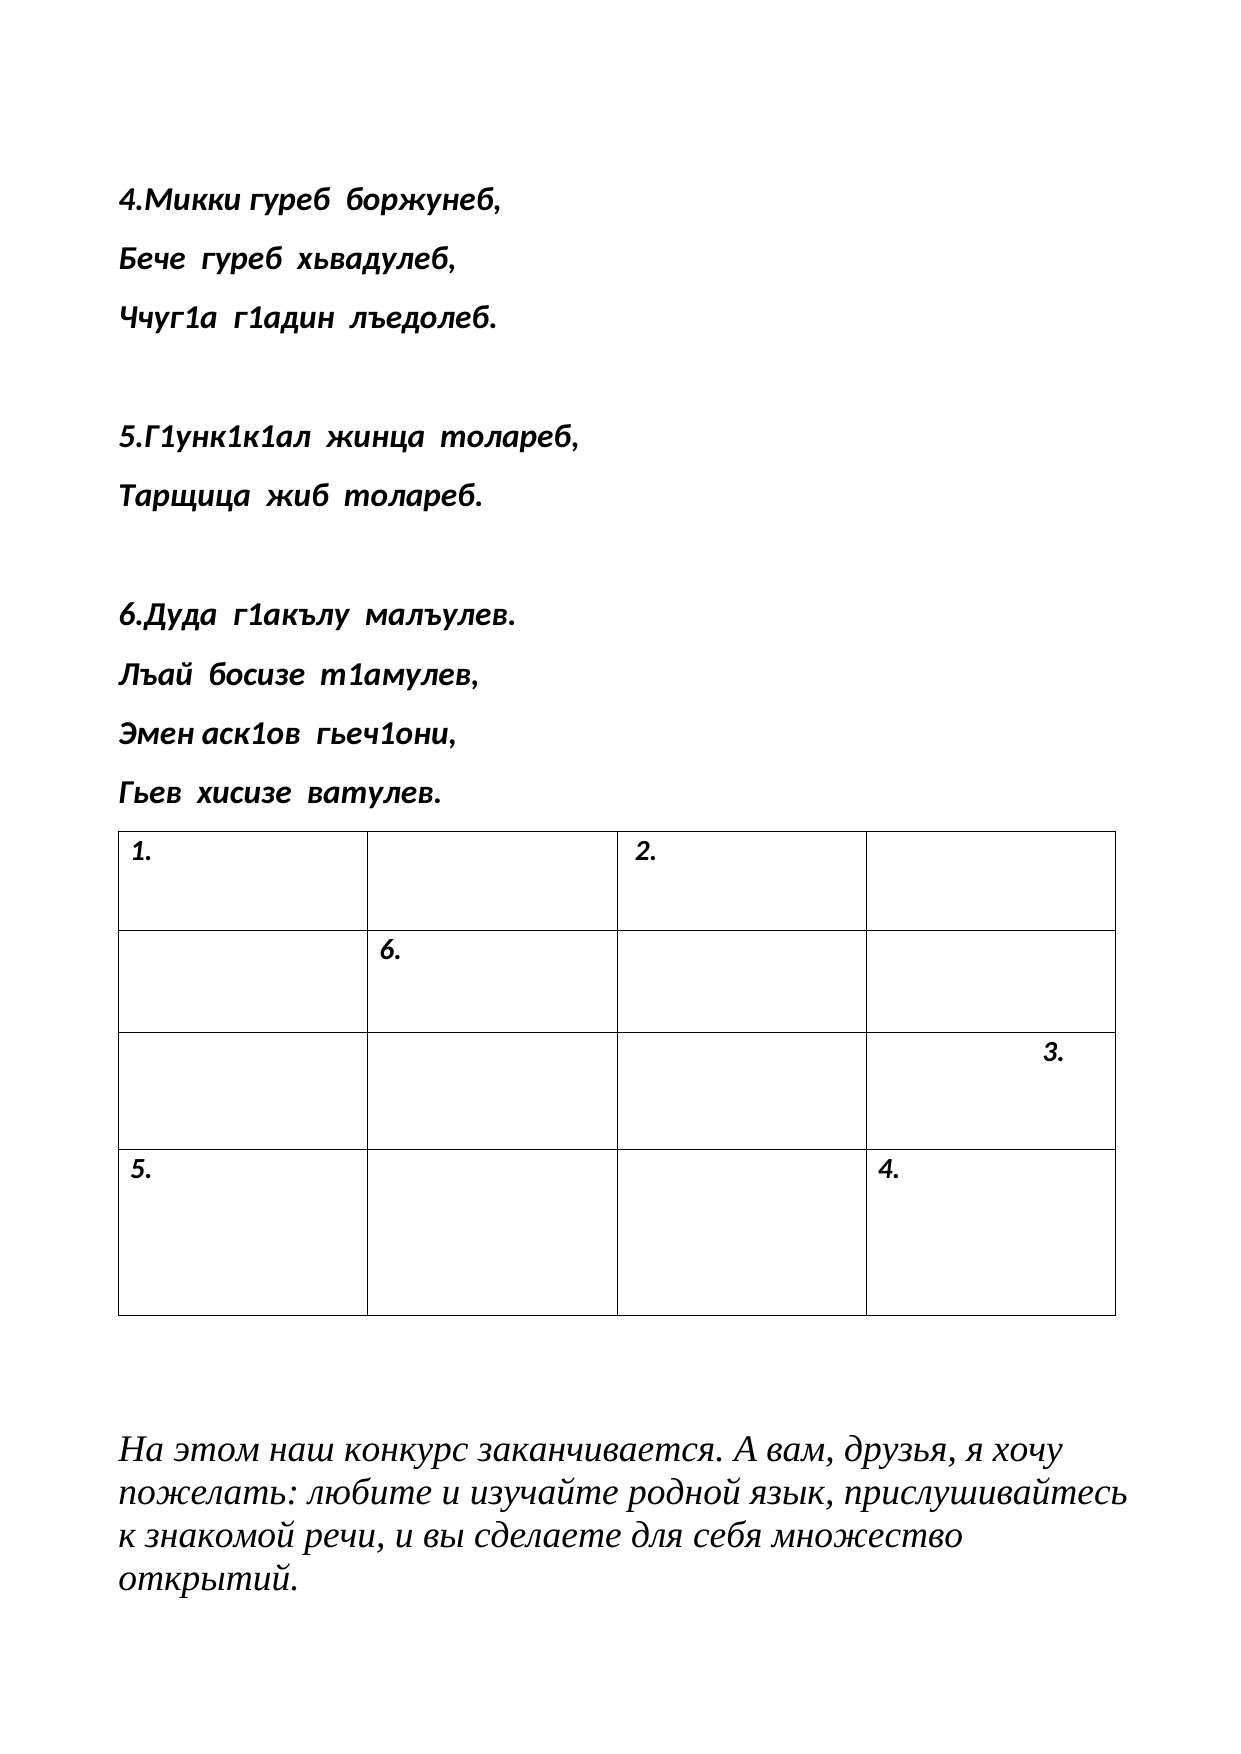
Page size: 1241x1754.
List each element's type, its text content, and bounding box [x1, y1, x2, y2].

text Бече гуреб хьвадулеб, [118, 237, 1152, 278]
table_cell 4. [867, 1150, 1115, 1315]
text 5.Г1унк1к1ал жинца толареб, [118, 415, 1152, 456]
table_cell 3. [867, 1033, 1115, 1149]
table_cell [368, 1033, 617, 1149]
table_header 1. [119, 832, 367, 930]
table_cell [618, 1033, 866, 1149]
table_cell [119, 1033, 367, 1149]
text 6.Дуда г1акълу малъулев. [118, 593, 1152, 634]
table_header 2. [618, 832, 866, 930]
text 4.Микки гуреб боржунеб, [118, 177, 1152, 218]
text Тарщица жиб толареб. [118, 474, 1152, 515]
text Лъай босизе т1амулев, [118, 652, 1152, 693]
text Ччуг1а г1адин лъедолеб. [118, 296, 1152, 337]
table_header [368, 832, 617, 930]
table_cell [867, 931, 1115, 1032]
text Гьев хисизе ватулев. [118, 771, 1152, 812]
table_header [867, 832, 1115, 930]
table_cell [368, 1150, 617, 1315]
table_cell 6. [368, 931, 617, 1032]
table_cell [618, 931, 866, 1032]
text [118, 1426, 1152, 1599]
table_cell [119, 931, 367, 1032]
table_cell 5. [119, 1150, 367, 1315]
text Эмен аск1ов гьеч1они, [118, 712, 1152, 753]
table_cell [618, 1150, 866, 1315]
